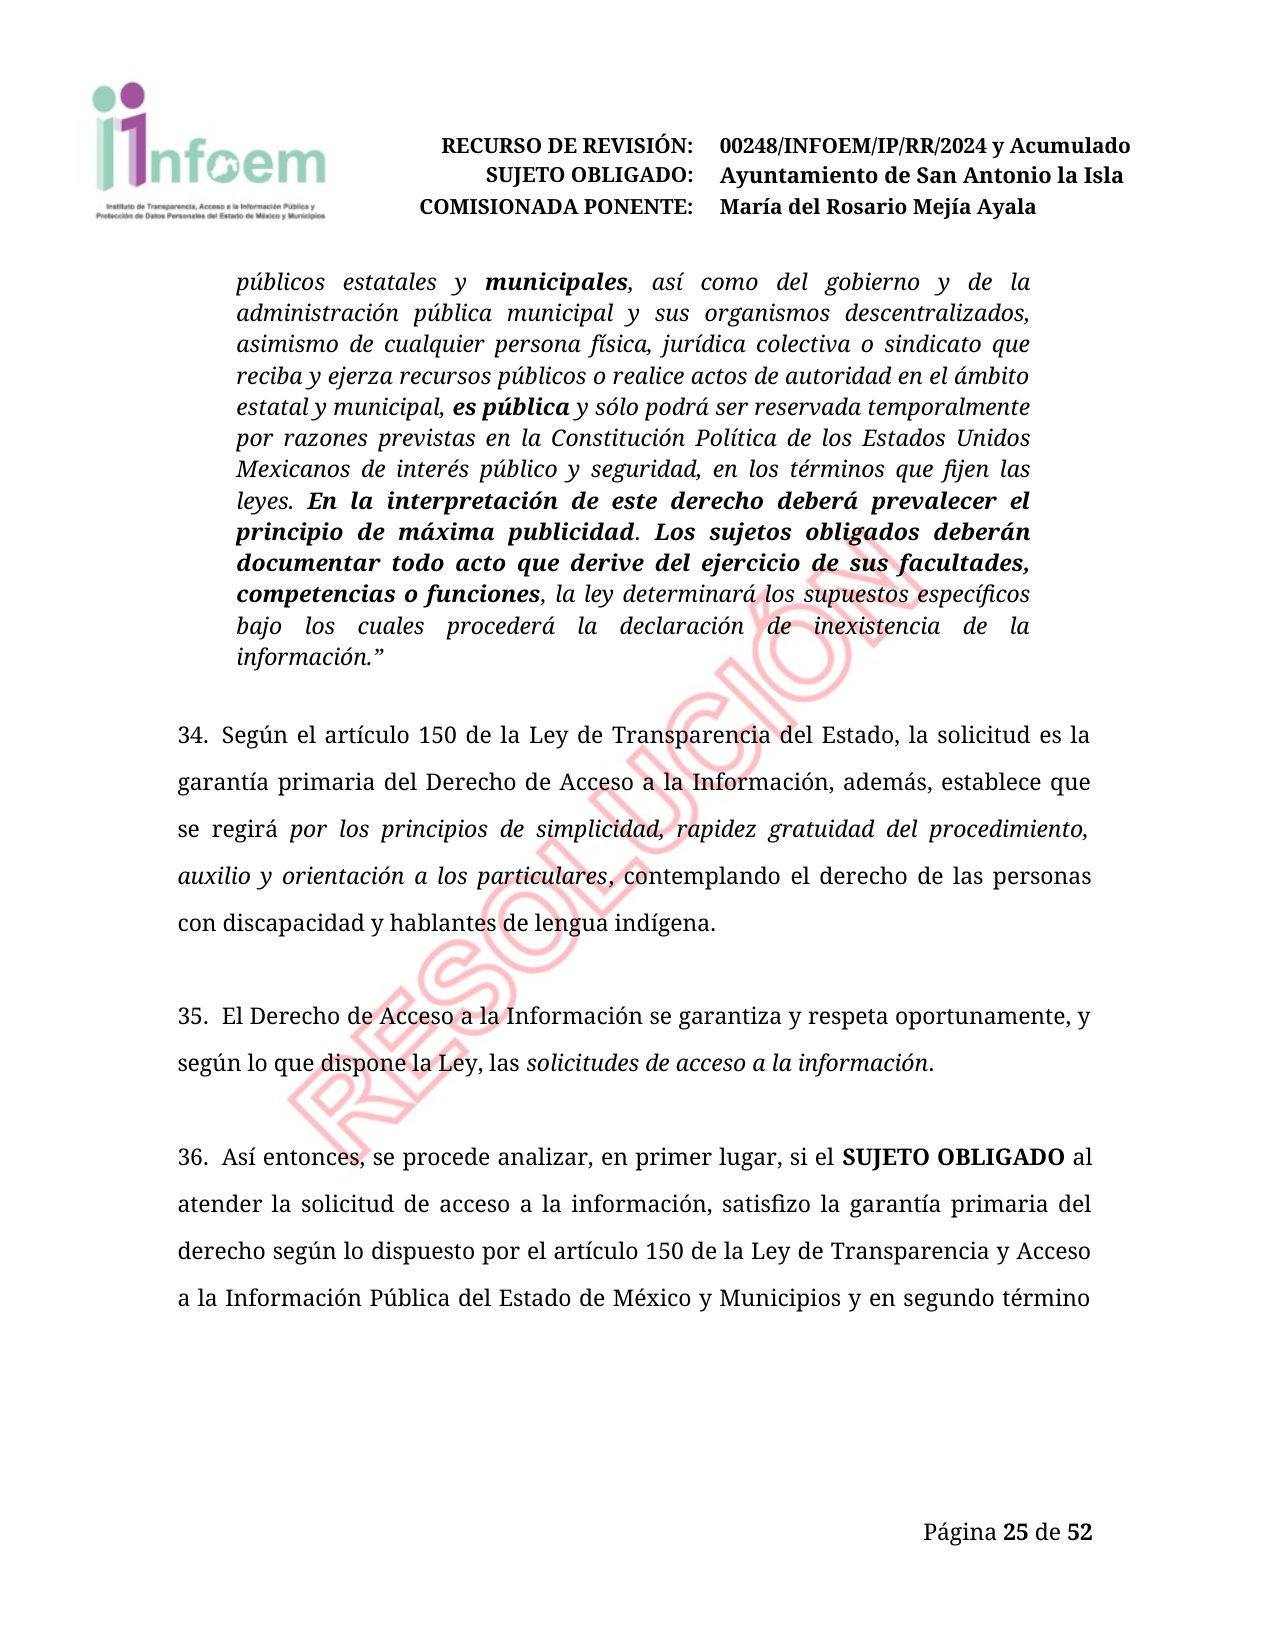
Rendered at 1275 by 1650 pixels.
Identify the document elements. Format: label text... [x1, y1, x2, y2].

list Según el artículo 150 de la Ley de Transparencia del Estado, la solicitud es la garantía primaria del Derecho de Acceso a la Información, además, establece que se regirá por los principios de simplicidad, rapidez gratuidad del procedimiento, auxilio y orientación a los particulares, contemplando el derecho de las personas con discapacidad y hablantes de lengua indígena. [177, 719, 1092, 938]
list El Derecho de Acceso a la Información se garantiza y respeta oportunamente, y según lo que dispone la Ley, las solicitudes de acceso a la información. [177, 1000, 1092, 1078]
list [236, 266, 1034, 672]
picture [0, 24, 1207, 1625]
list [177, 1141, 1092, 1313]
